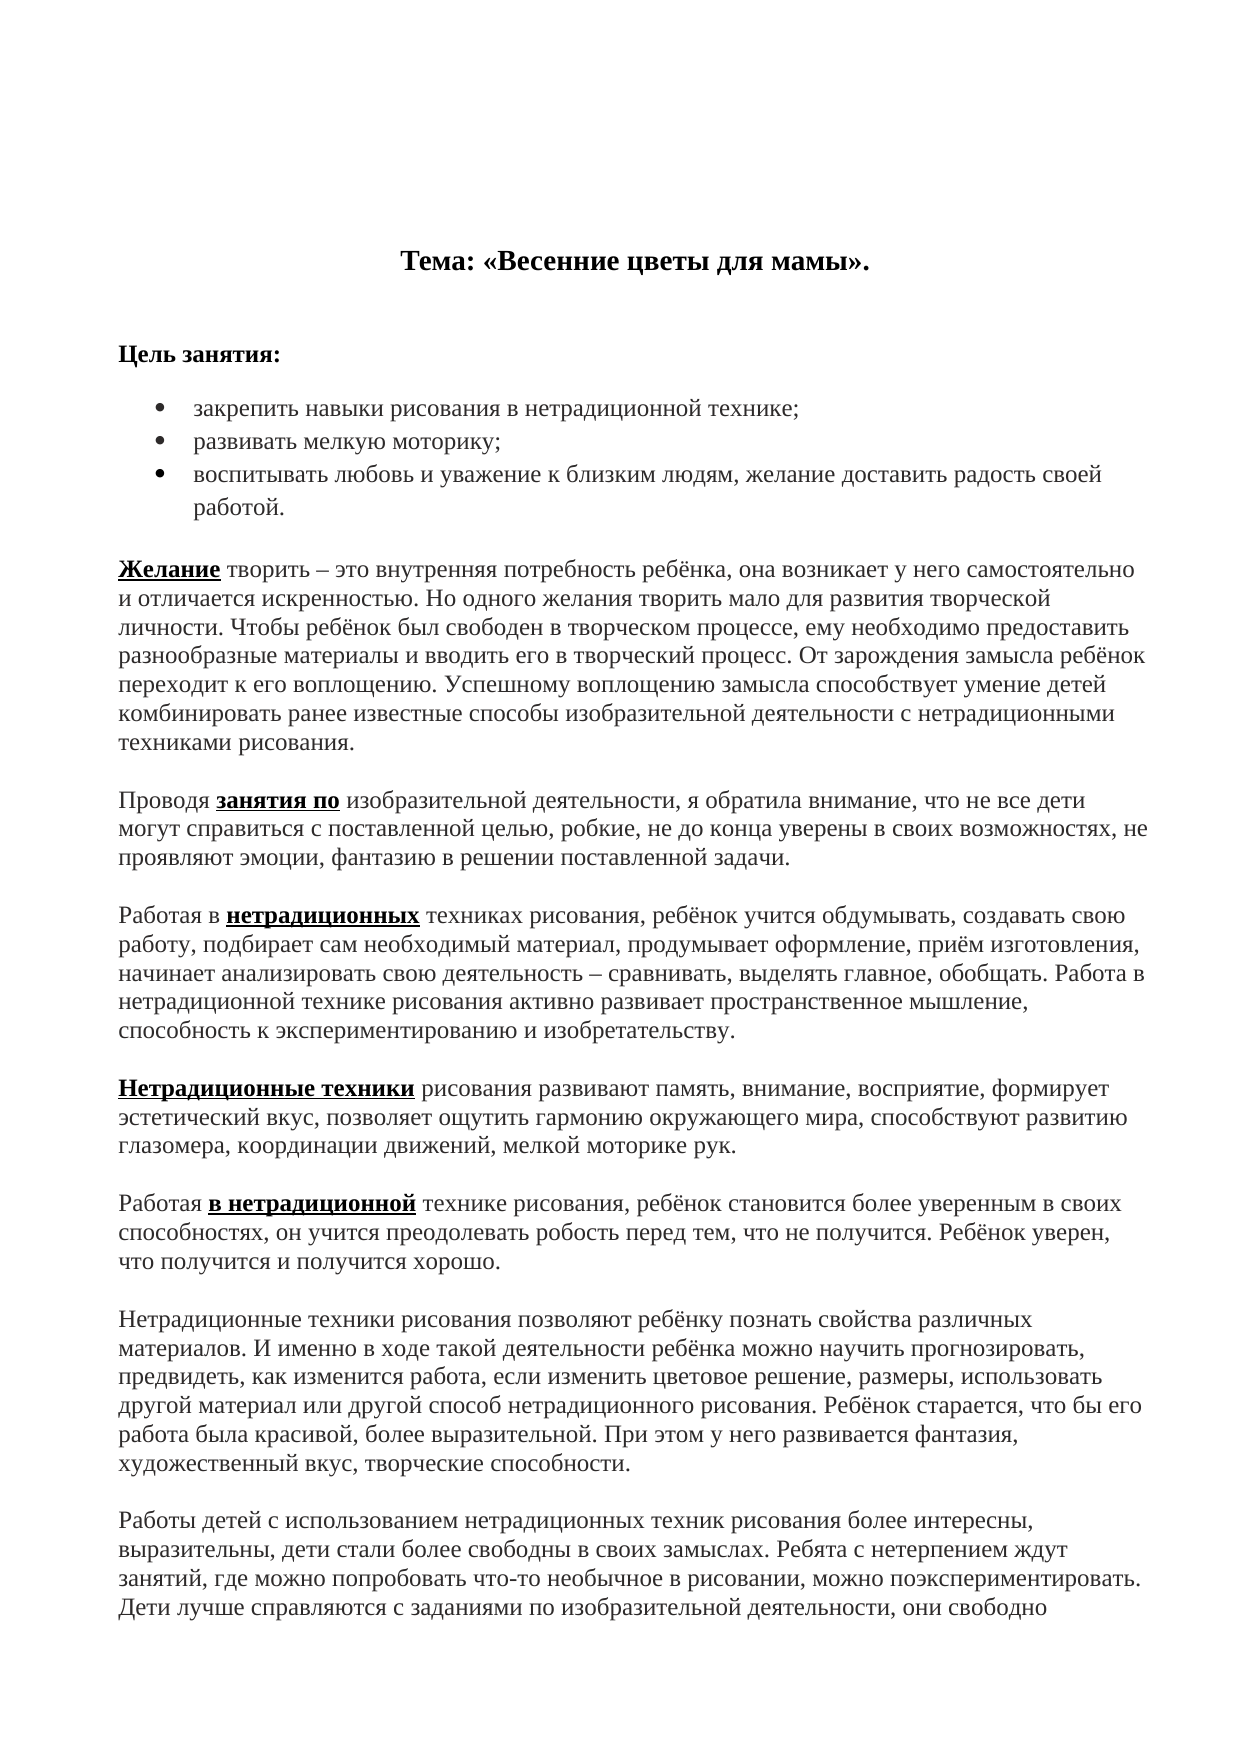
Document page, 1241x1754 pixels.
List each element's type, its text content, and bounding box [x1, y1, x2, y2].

text Цель занятия: [118, 306, 1152, 368]
text Проводя занятия по изобразительной деятельности, я обратила внимание, что не все дети могут справиться с поставленной целью, робкие, не до конца уверены в своих возможностях, не проявляют эмоции, фантазию в решении поставленной задачи. [118, 785, 1152, 871]
list закрепить навыки рисования в нетрадиционной технике; [156, 393, 1152, 422]
text Желание творить – это внутренняя потребность ребёнка, она возникает у него самостоятельно и отличается искренностью. Но одного желания творить мало для развития творческой личности. Чтобы ребёнок был свободен в творческом процессе, ему необходимо предоставить разнообразные материалы и вводить его в творческий процесс. От зарождения замысла ребёнок переходит к его воплощению. Успешному воплощению замысла способствует умение детей комбинировать ранее известные способы изобразительной деятельности с нетрадиционными техниками рисования. [118, 554, 1152, 756]
text Тема: «Весенние цветы для мамы». [118, 243, 1152, 277]
text Работая в нетрадиционной технике рисования, ребёнок становится более уверенным в своих способностях, он учится преодолевать робость перед тем, что не получится. Ребёнок уверен, что получится и получится хорошо. [118, 1188, 1152, 1275]
list развивать мелкую моторику; [156, 426, 1152, 455]
list воспитывать любовь и уважение к близким людям, желание доставить радость своей работой. [156, 459, 1152, 521]
text Нетрадиционные техники рисования развивают память, внимание, восприятие, формирует эстетический вкус, позволяет ощутить гармонию окружающего мира, способствуют развитию глазомера, координации движений, мелкой моторике рук. [118, 1073, 1152, 1159]
text Нетрадиционные техники рисования позволяют ребёнку познать свойства различных материалов. И именно в ходе такой деятельности ребёнка можно научить прогнозировать, предвидеть, как изменится работа, если изменить цветовое решение, размеры, использовать другой материал или другой способ нетрадиционного рисования. Ребёнок старается, что бы его работа была красивой, более выразительной. При этом у него развивается фантазия, художественный вкус, творческие способности. [118, 1304, 1152, 1476]
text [118, 1506, 1152, 1621]
text Работая в нетрадиционных техниках рисования, ребёнок учится обдумывать, создавать свою работу, подбирает сам необходимый материал, продумывает оформление, приём изготовления, начинает анализировать свою деятельность – сравнивать, выделять главное, обобщать. Работа в нетрадиционной технике рисования активно развивает пространственное мышление, способность к экспериментированию и изобретательству. [118, 900, 1152, 1044]
